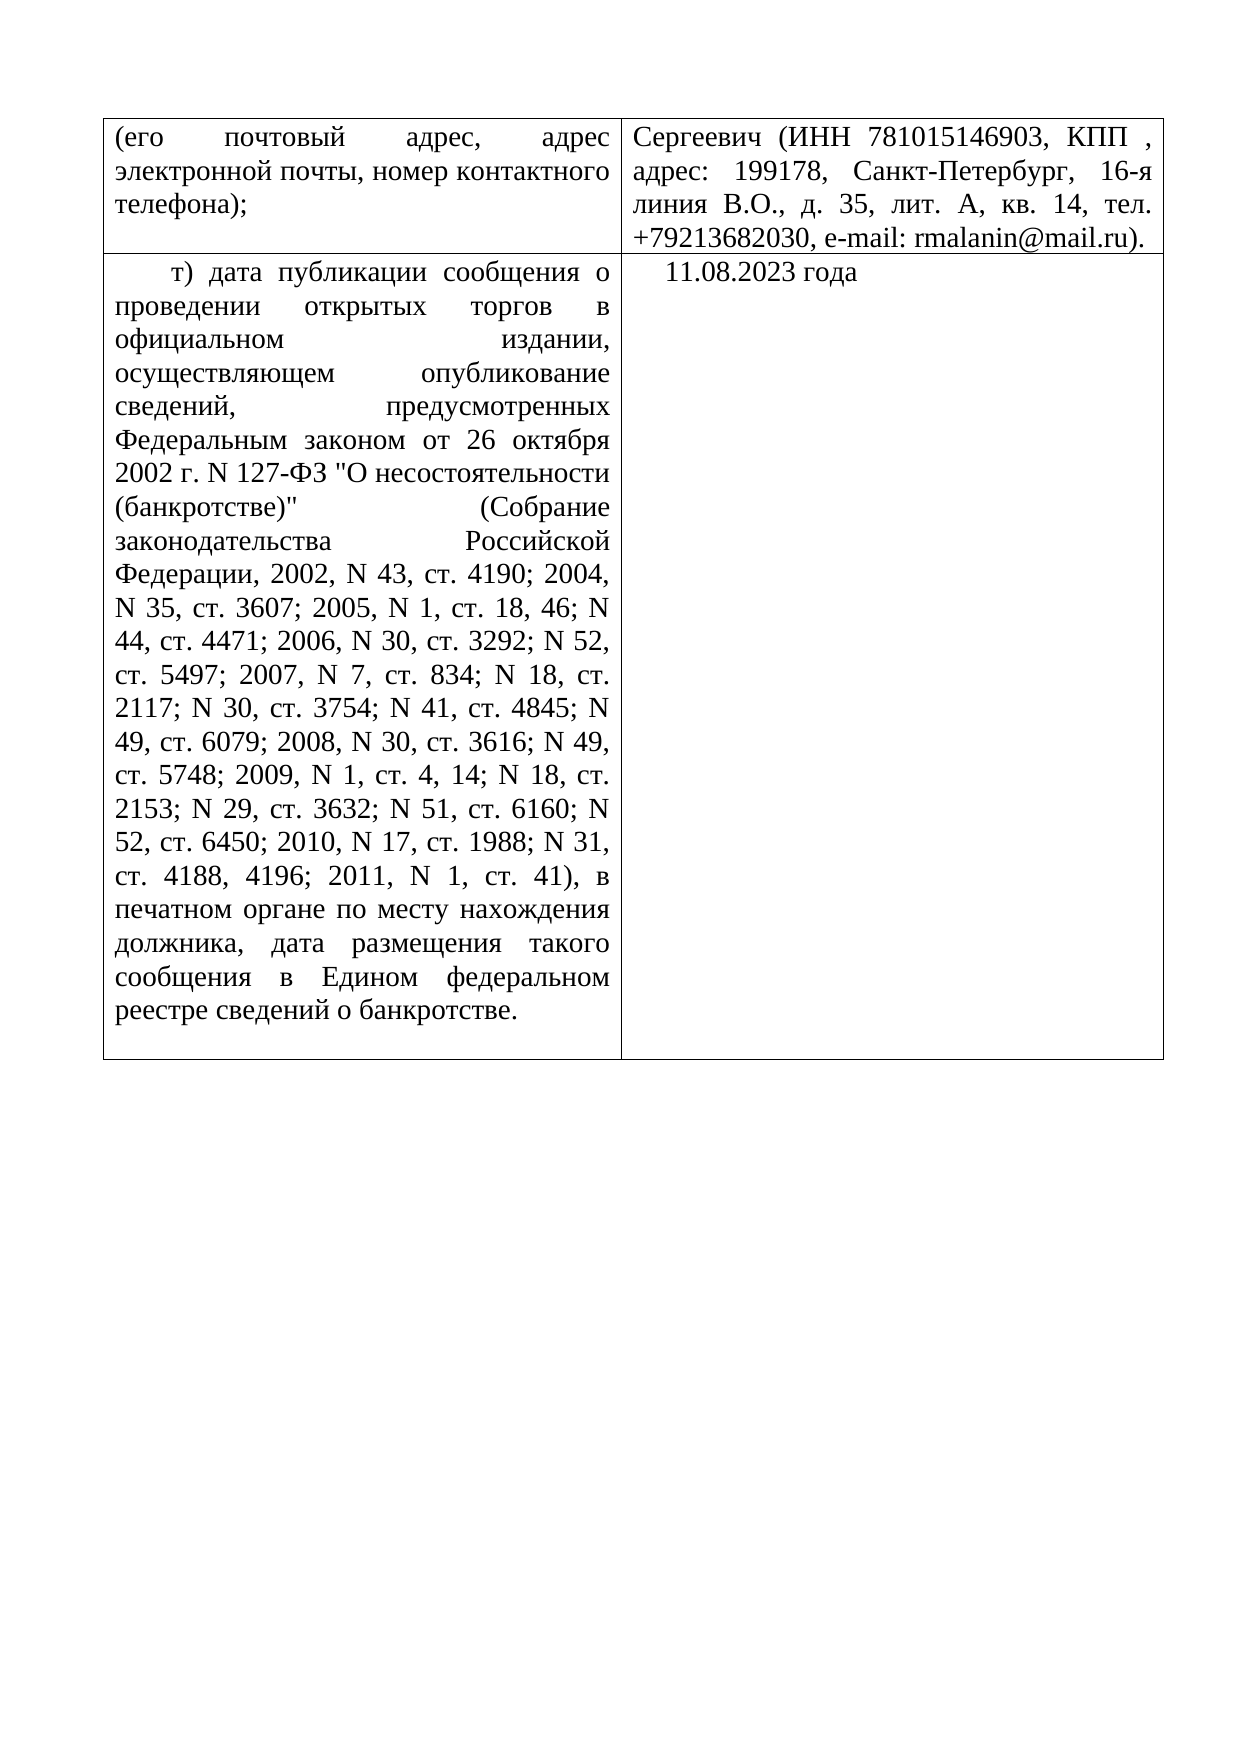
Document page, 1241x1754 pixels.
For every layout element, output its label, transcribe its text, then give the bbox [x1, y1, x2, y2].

table_cell 11.08.2023 года [622, 254, 1163, 1059]
table_cell т) дата публикации сообщения о проведении открытых торгов в официальном издании, осуществляющем опубликование сведений, предусмотренных Федеральным законом от N 127-ФЗ "О несостоятельности (банкротстве)" (Собрание законодательства Российской Федерации, 2002, N 43, ст. 4190; 2004, N 35, ст. 3607; 2005, N 1, ст. 18, 46; N 44, ст. 4471; 2006, N 30, ст. 3292; N 52, ст. 5497; 2007, N 7, ст. 834; N 18, ст. 2117; N 30, ст. 3754; N 41, ст. 4845; N 49, ст. 6079; 2008, N 30, ст. 3616; N 49, ст. 5748; 2009, N 1, ст. 4, 14; N 18, ст. 2153; N 29, ст. 3632; N 51, ст. 6160; N 52, ст. 6450; 2010, N 17, ст. 1988; N 31, ст. 4188, 4196; 2011, N 1, ст. 41), в печатном органе по месту нахождения должника, дата размещения такого сообщения в Едином федеральном реестре сведений о банкротстве. [104, 254, 621, 1059]
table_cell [622, 119, 1163, 253]
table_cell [104, 119, 621, 253]
